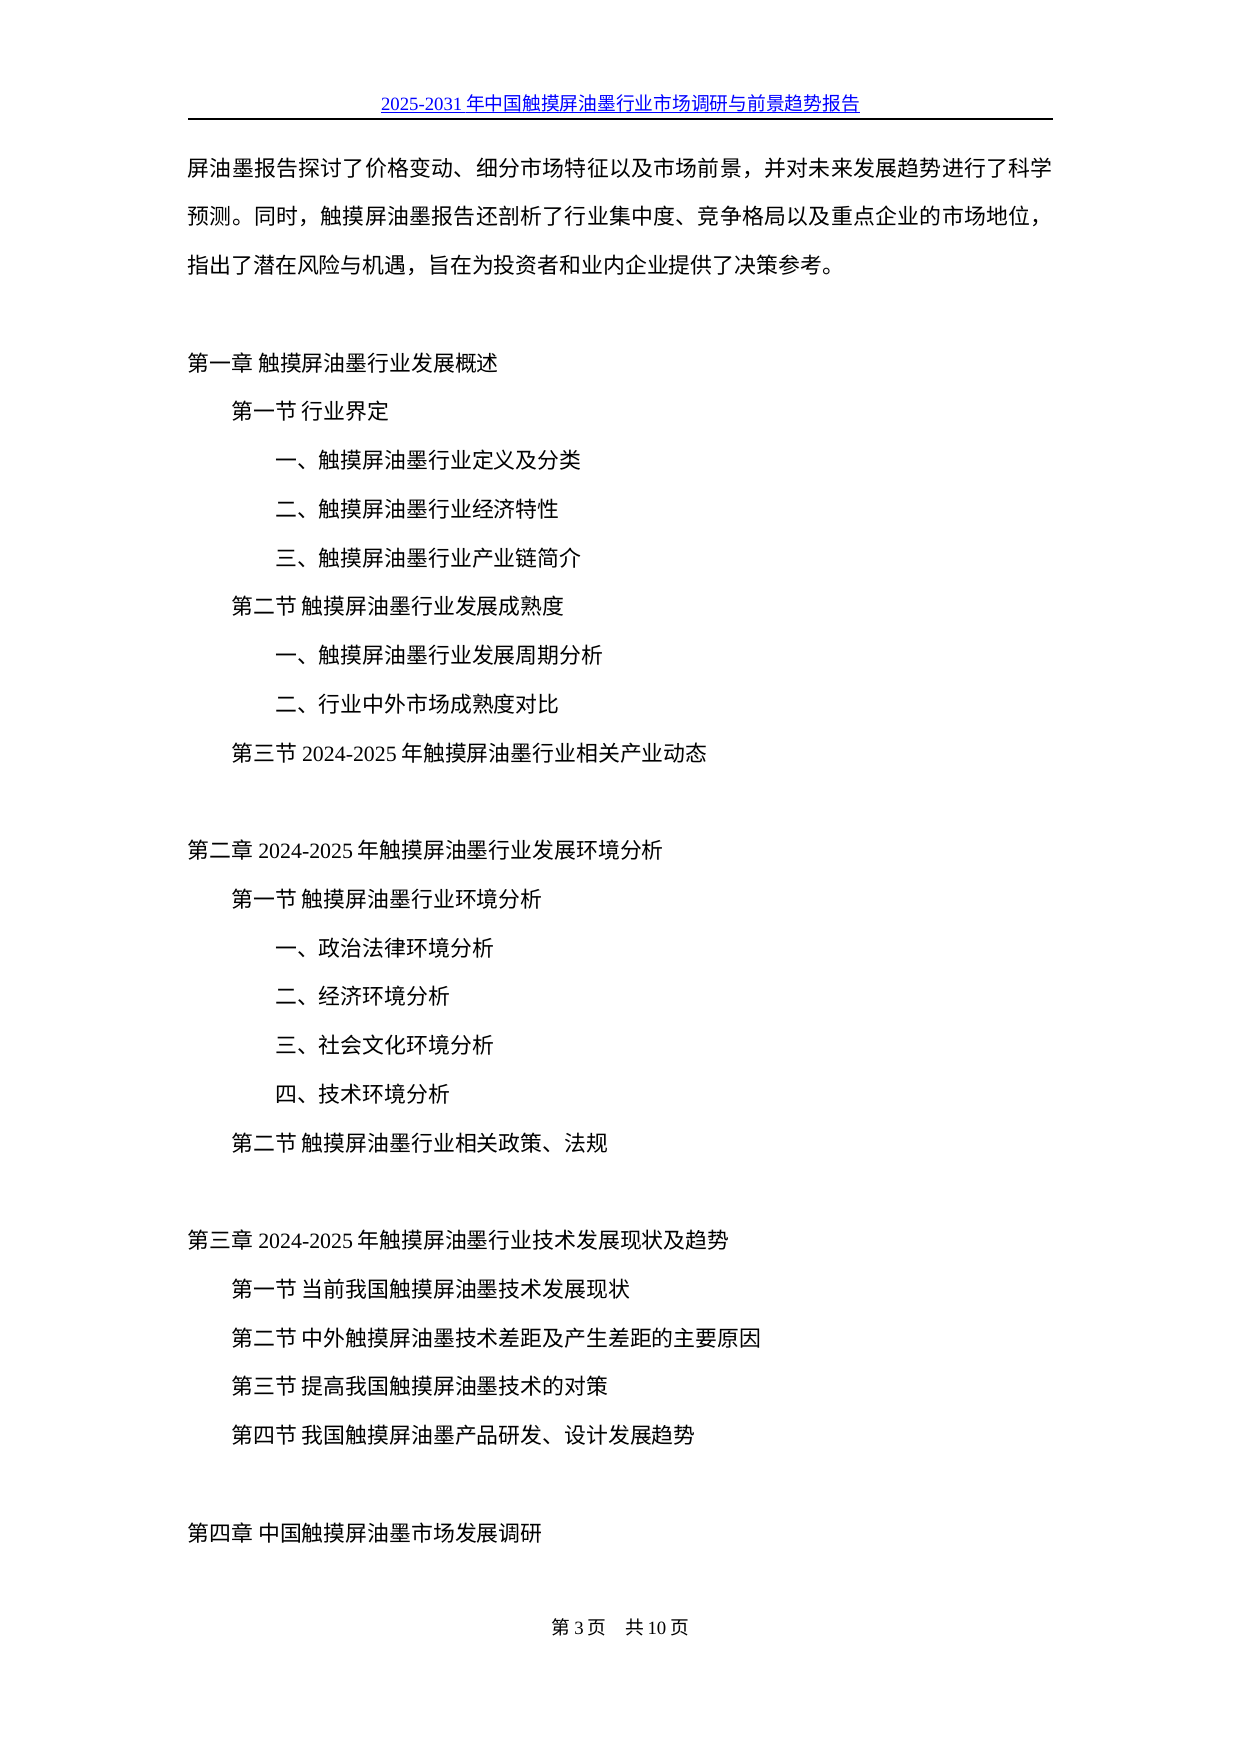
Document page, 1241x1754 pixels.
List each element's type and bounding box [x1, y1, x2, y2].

text [187, 150, 1053, 1548]
